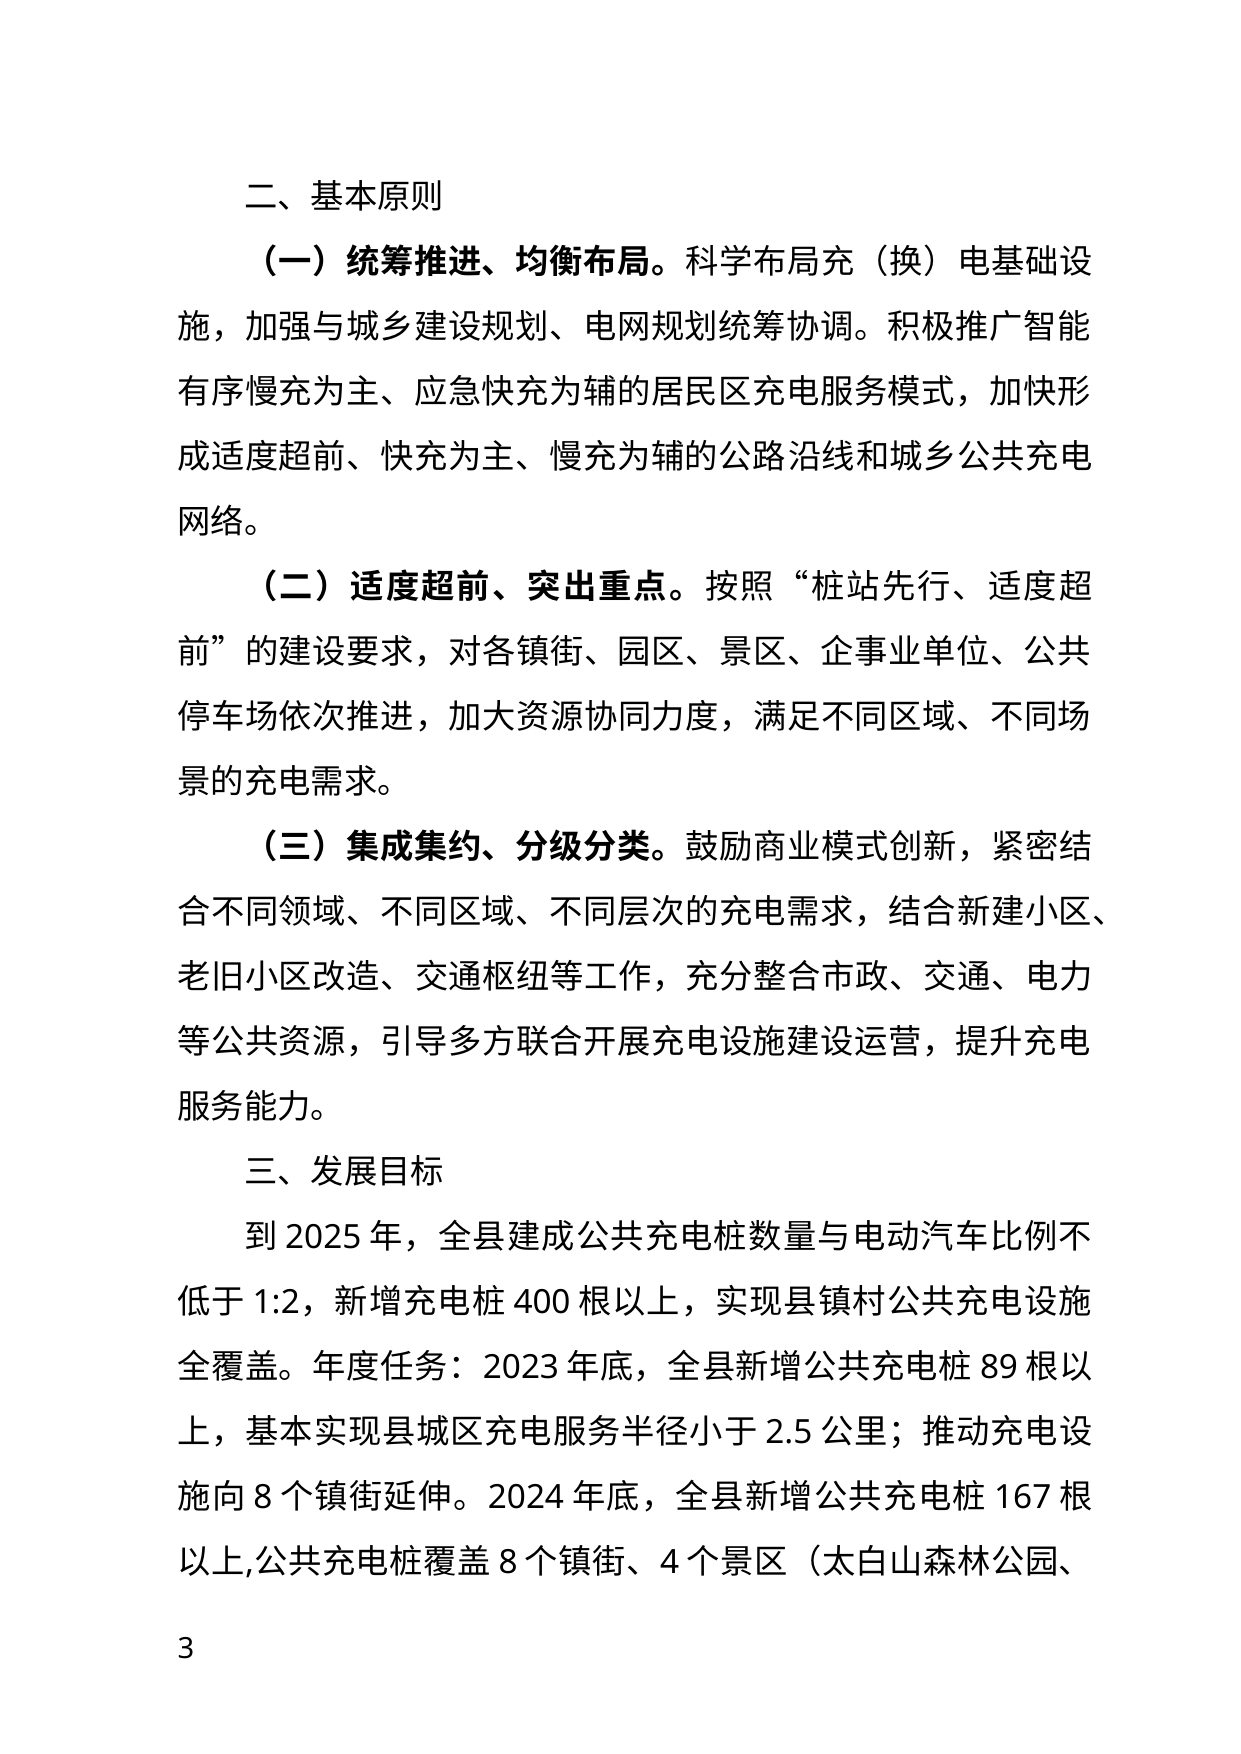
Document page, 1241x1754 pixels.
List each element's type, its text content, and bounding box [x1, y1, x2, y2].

list （一）统筹推进、均衡布局。科学布局充（换）电基础设施，加强与城乡建设规划、电网规划统筹协调。积极推广智能有序慢充为主、应急快充为辅的居民区充电服务模式，加快形成适度超前、快充为主、慢充为辅的公路沿线和城乡公共充电网络。 [177, 227, 1093, 552]
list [177, 1202, 1093, 1592]
list 三、发展目标 [177, 1137, 1093, 1202]
list （三）集成集约、分级分类。鼓励商业模式创新，紧密结合不同领域、不同区域、不同层次的充电需求，结合新建小区、老旧小区改造、交通枢纽等工作，充分整合市政、交通、电力等公共资源，引导多方联合开展充电设施建设运营，提升充电服务能力。 [177, 812, 1093, 1137]
list （二）适度超前、突出重点。按照“桩站先行、适度超前”的建设要求，对各镇街、园区、景区、企事业单位、公共停车场依次推进，加大资源协同力度，满足不同区域、不同场景的充电需求。 [177, 552, 1093, 812]
text 二、基本原则 [177, 162, 1093, 227]
